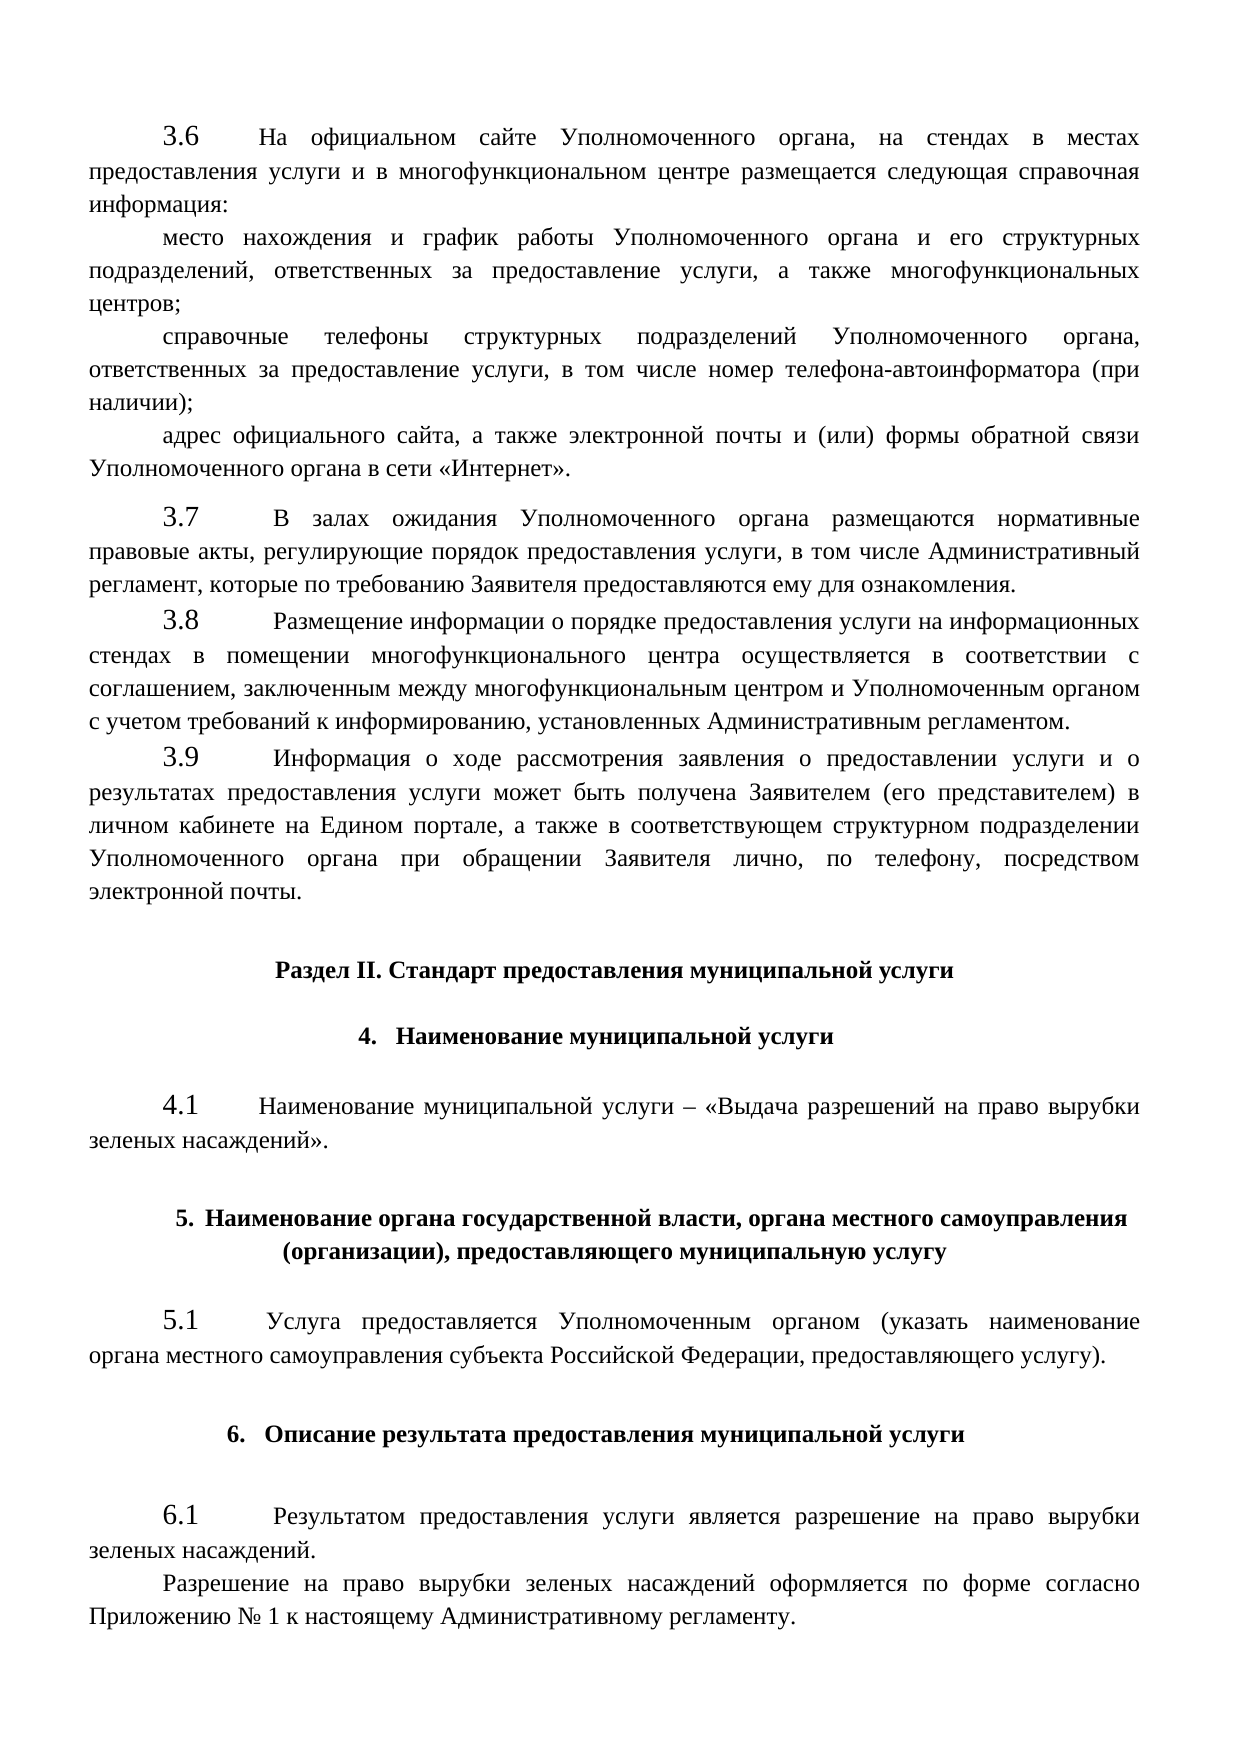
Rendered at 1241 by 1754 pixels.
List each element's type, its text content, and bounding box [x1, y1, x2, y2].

text место нахождения и график работы Уполномоченного органа и его структурных подразделений, ответственных за предоставление услуги, а также многофункциональных центров; [88, 222, 1141, 317]
subtitle Наименование органа государственной власти, органа местного самоуправления (организации), предоставляющего муниципальную услугу [88, 1203, 1141, 1265]
list На официальном сайте Уполномоченного органа, на стендах в местах предоставления услуги и в многофункциональном центре размещается следующая справочная информация: [88, 118, 1141, 218]
text справочные телефоны структурных подразделений Уполномоченного органа, ответственных за предоставление услуги, в том числе номер телефона-автоинформатора (при наличии); [88, 321, 1141, 416]
list Наименование муниципальной услуги – «Выдача разрешений на право вырубки зеленых насаждений». [88, 1087, 1141, 1153]
subtitle Описание результата предоставления муниципальной услуги [51, 1419, 1141, 1447]
text Разрешение на право вырубки зеленых насаждений оформляется по форме согласно Приложению № 1 к настоящему Административному регламенту. [88, 1568, 1141, 1630]
subtitle Раздел II. Стандарт предоставления муниципальной услуги [88, 955, 1141, 983]
list Результатом предоставления услуги является разрешение на право вырубки зеленых насаждений. [88, 1497, 1141, 1564]
subtitle Наименование муниципальной услуги [51, 1021, 1141, 1049]
list В залах ожидания Уполномоченного органа размещаются нормативные правовые акты, регулирующие порядок предоставления услуги, в том числе Административный регламент, которые по требованию Заявителя предоставляются ему для ознакомления. [88, 499, 1141, 598]
list Размещение информации о порядке предоставления услуги на информационных стендах в помещении многофункционального центра осуществляется в соответствии с соглашением, заключенным между многофункциональным центром и Уполномоченным органом с учетом требований к информированию, установленных Административным регламентом. [88, 602, 1141, 735]
list Услуга предоставляется Уполномоченным органом (указать наименование органа местного самоуправления субъекта Российской Федерации, предоставляющего услугу). [88, 1302, 1141, 1369]
list Информация о ходе рассмотрения заявления о предоставлении услуги и о результатах предоставления услуги может быть получена Заявителем (его представителем) в личном кабинете на Едином портале, а также в соответствующем структурном подразделении Уполномоченного органа при обращении Заявителя лично, по телефону, посредством электронной почты. [88, 739, 1141, 905]
text адрес официального сайта, а также электронной почты и (или) формы обратной связи Уполномоченного органа в сети «Интернет». [88, 420, 1141, 482]
